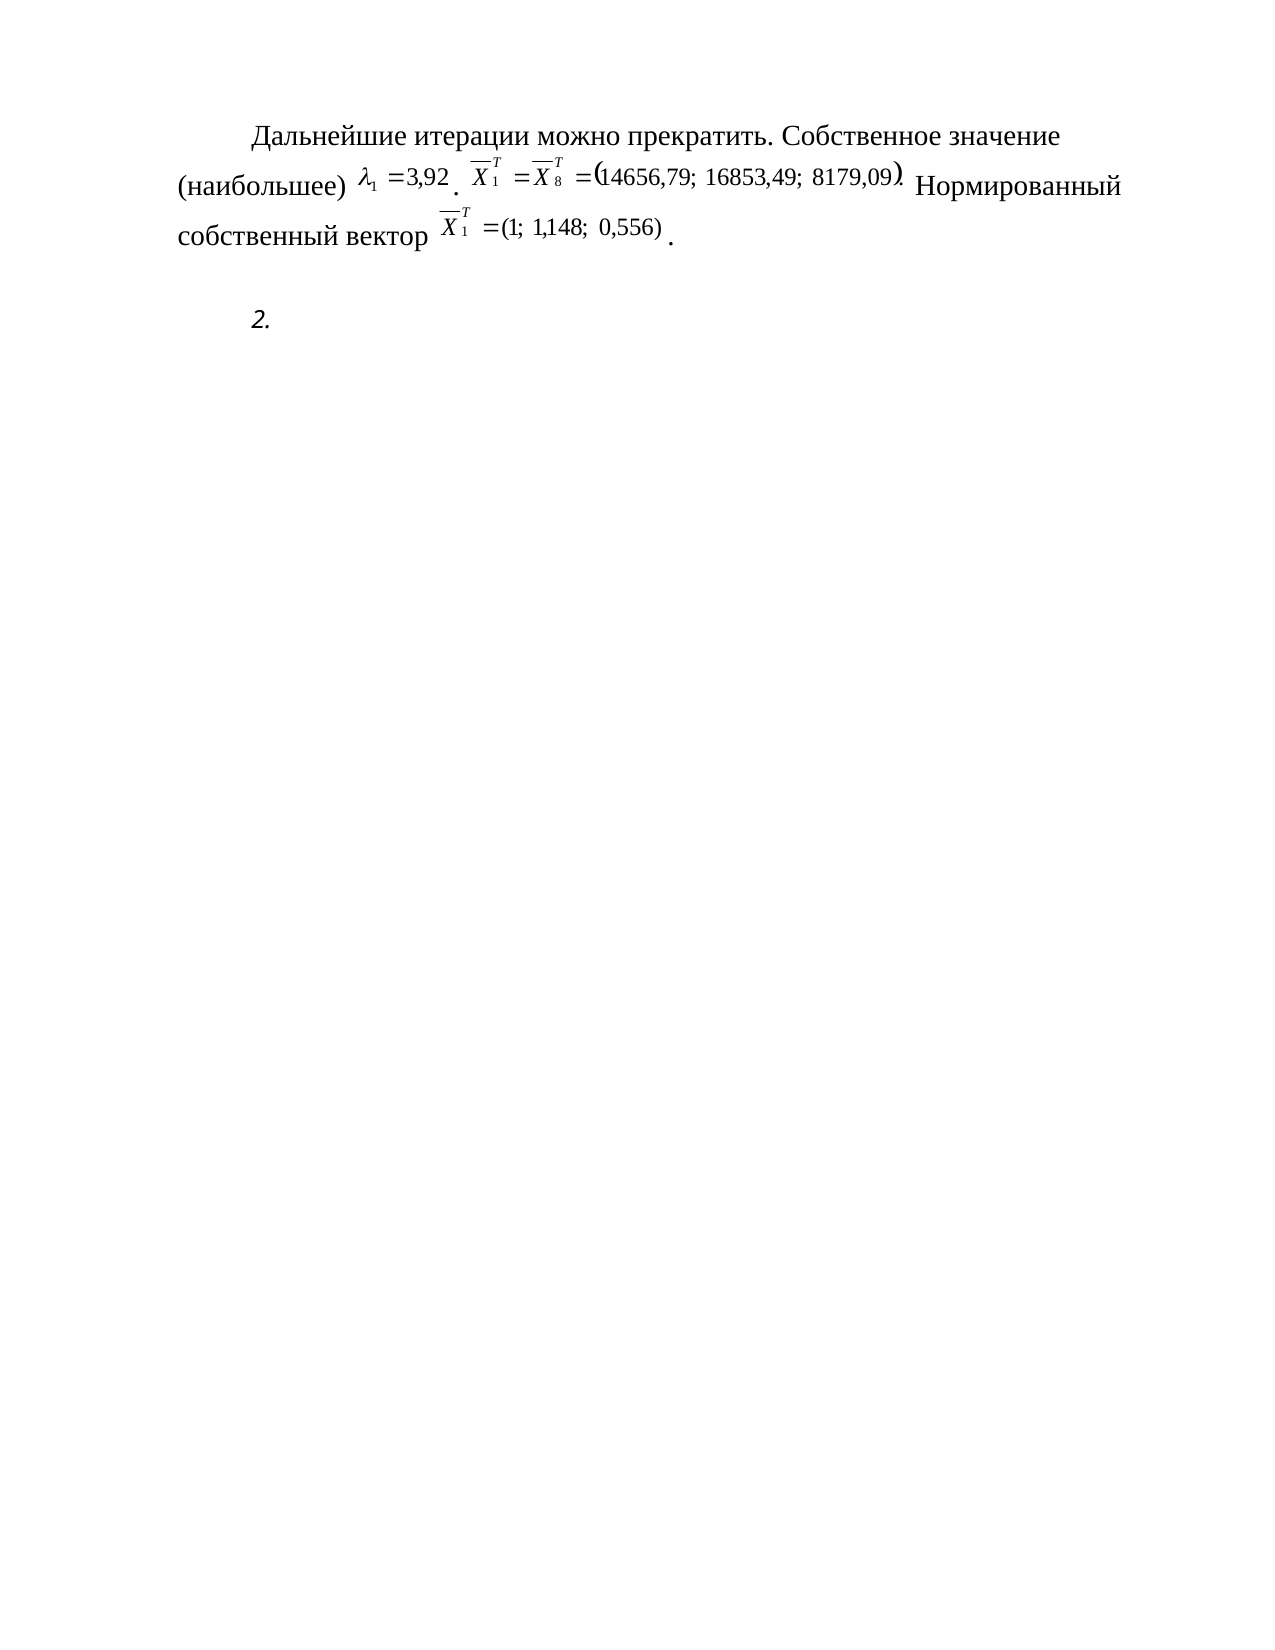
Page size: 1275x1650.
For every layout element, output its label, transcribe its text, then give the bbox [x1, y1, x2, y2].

text Дальнейшие итерации можно прекратить. Собственное значение (наибольшее) . Нормированный собственный вектор . [177, 118, 1186, 252]
text 2. Приложение [177, 302, 1186, 336]
